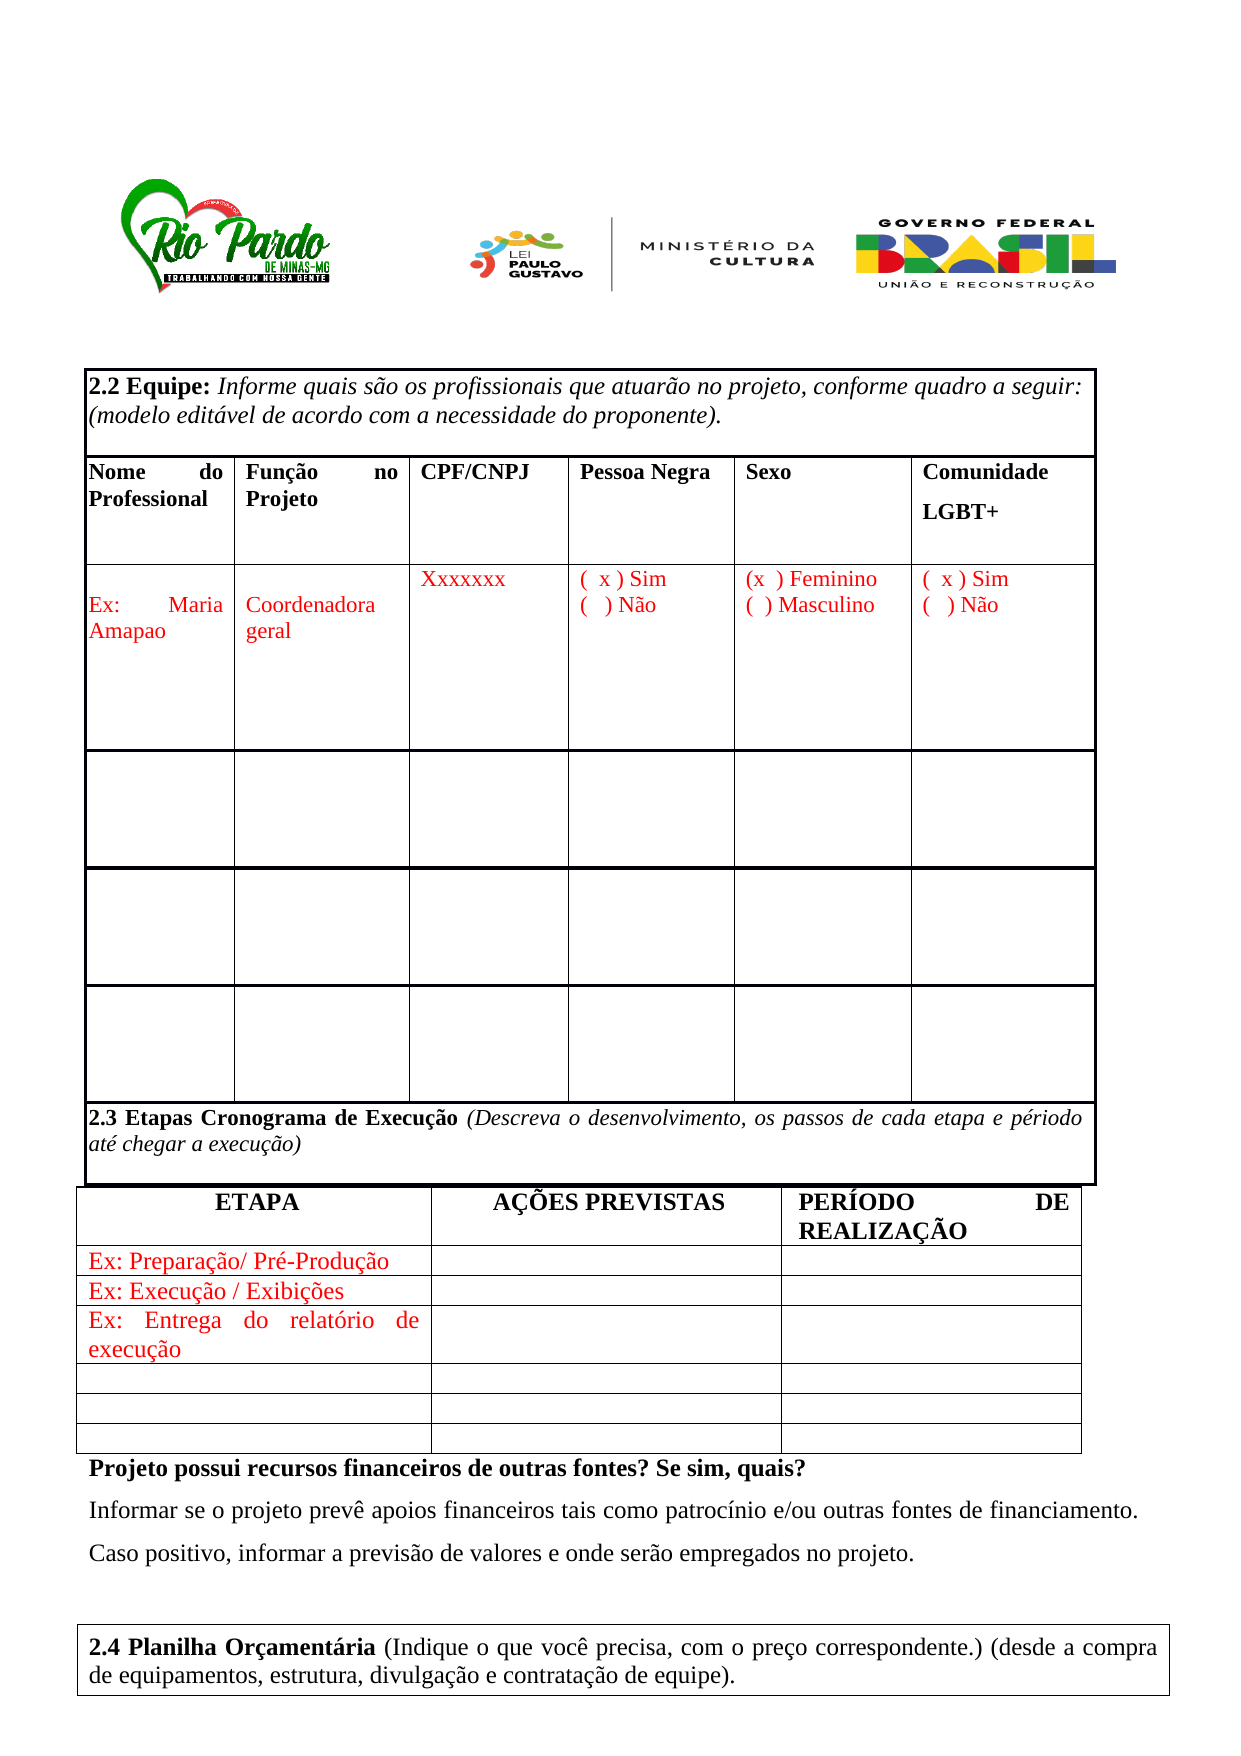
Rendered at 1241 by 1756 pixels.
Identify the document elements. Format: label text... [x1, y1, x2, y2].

table_cell [77, 1364, 431, 1393]
table_cell [410, 752, 568, 866]
table_cell [77, 1394, 431, 1423]
table_cell [569, 870, 734, 984]
table_cell [782, 1424, 1081, 1452]
table_cell [432, 1276, 781, 1304]
table_cell Pessoa Negra [569, 458, 734, 564]
table_cell Ex: Maria Amapao [87, 565, 234, 749]
table_cell [87, 752, 234, 866]
table_cell [782, 1246, 1081, 1275]
table_cell [569, 752, 734, 866]
table_cell [912, 752, 1094, 866]
table_cell [87, 987, 234, 1101]
picture [400, 113, 1152, 369]
table_cell [432, 1306, 781, 1363]
table_cell (x ) Feminino ( ) Masculino [735, 565, 911, 749]
table_cell ( x ) Sim ( ) Não [569, 565, 734, 749]
table_cell Coordenadora geral [235, 565, 409, 749]
table_cell [432, 1424, 781, 1452]
table_cell Xxxxxxx [410, 565, 568, 749]
table_cell [410, 987, 568, 1101]
table_cell Sexo [735, 458, 911, 564]
table_cell [912, 987, 1094, 1101]
table_cell [432, 1246, 781, 1275]
table_cell [735, 870, 911, 984]
table_cell [569, 987, 734, 1101]
table_cell CPF/CNPJ [410, 458, 568, 564]
picture [106, 152, 369, 300]
table_cell 2.3 Etapas Cronograma de Execução (Descreva o desenvolvimento, os passos de cada etapa e périodo até chegar a execução) [87, 1104, 1094, 1183]
table_header AÇÕES PREVISTAS [432, 1188, 781, 1245]
table_cell [782, 1394, 1081, 1423]
table_header ETAPA [77, 1188, 431, 1245]
table_cell [782, 1306, 1081, 1363]
table_header PERÍODO DE REALIZAÇÃO [782, 1188, 1081, 1245]
table_cell [432, 1364, 781, 1393]
table_cell [410, 870, 568, 984]
table_cell Nome do Professional [87, 458, 234, 564]
table_cell Comunidade LGBT+ [912, 458, 1094, 564]
table_cell [782, 1364, 1081, 1393]
table_cell Ex: Preparação/ Pré-Produção [77, 1246, 431, 1275]
text Projeto possui recursos financeiros de outras fontes? Se sim, quais? [89, 1453, 1151, 1482]
table_cell ( x ) Sim ( ) Não [912, 565, 1094, 749]
table_cell [735, 752, 911, 866]
table_cell [912, 870, 1094, 984]
table_cell [432, 1394, 781, 1423]
table_cell [87, 870, 234, 984]
table_cell [77, 1424, 431, 1452]
table_cell [235, 987, 409, 1101]
table_cell Função no Projeto [235, 458, 409, 564]
table_cell [735, 987, 911, 1101]
table_cell Ex: Entrega do relatório de execução [77, 1306, 431, 1363]
table_cell [782, 1276, 1081, 1304]
table_cell [235, 870, 409, 984]
table_cell [235, 752, 409, 866]
table_cell Ex: Execução / Exibições [77, 1276, 431, 1304]
text Informar se o projeto prevê apoios financeiros tais como patrocínio e/ou outras fontes de financiamento. Caso positivo, informar a previsão de valores e onde serão empregados no projeto. [89, 1495, 1140, 1567]
table_cell 2.2 Equipe: Informe quais são os profissionais que atuarão no projeto, conforme quadro a seguir: (modelo editável de acordo com a necessidade do proponente). [87, 371, 1094, 455]
